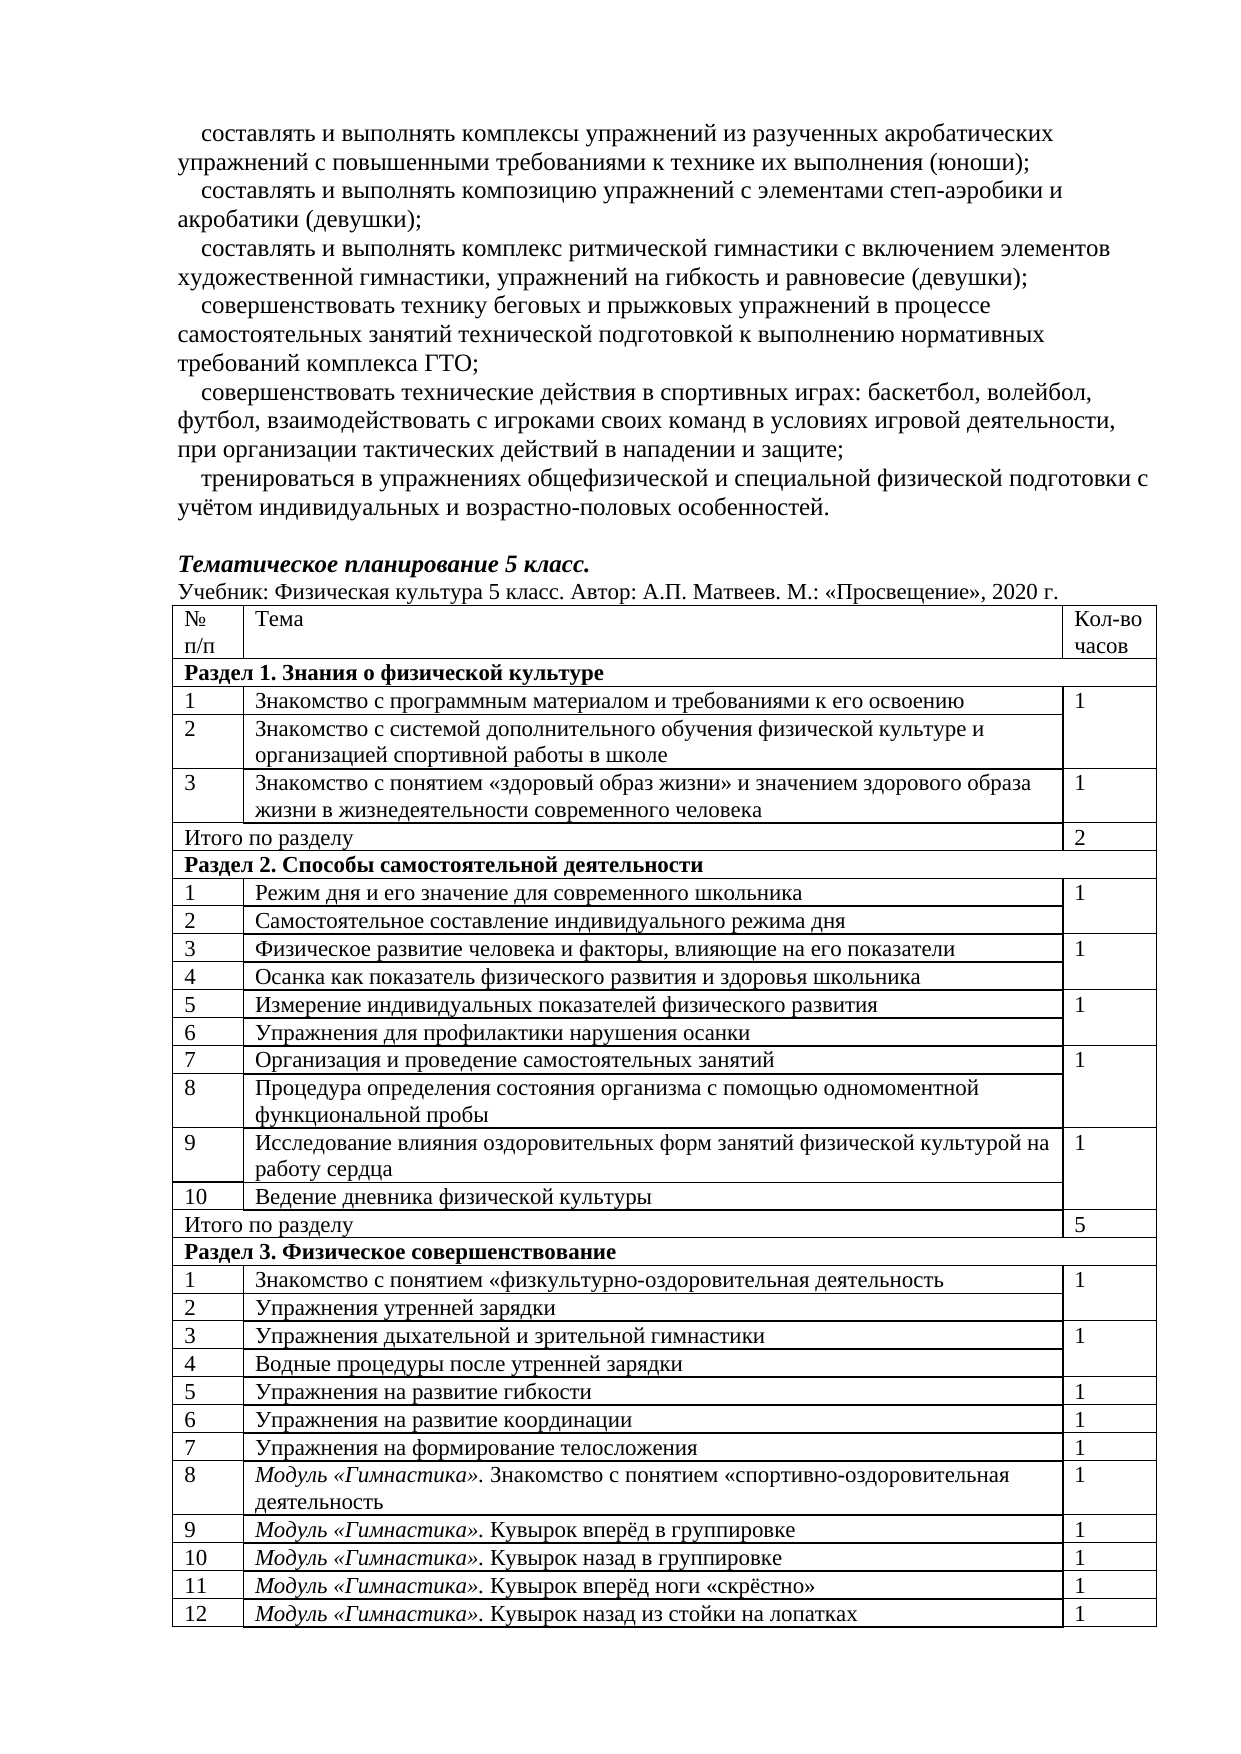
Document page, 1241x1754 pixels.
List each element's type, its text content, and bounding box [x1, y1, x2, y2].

table_cell 1 [1064, 1377, 1156, 1404]
table_cell 2 [173, 1294, 243, 1320]
table_cell Знакомство с понятием «физкультурно-оздоровительная деятельность [244, 1266, 1062, 1292]
table_cell 1 [1064, 1461, 1156, 1514]
table_cell 1 [1064, 934, 1156, 989]
table_cell Раздел 2. Способы самостоятельной деятельности [173, 851, 1156, 877]
table_cell Исследование влияния оздоровительных форм занятий физической культурой на работу сердца [244, 1129, 1062, 1181]
table_cell Самостоятельное составление индивидуального режима дня [244, 907, 1062, 933]
table_cell Модуль «Гимнастика». Кувырок вперёд в группировке [244, 1516, 1062, 1542]
table_cell 1 [1064, 1266, 1156, 1320]
table_cell 10 [173, 1183, 243, 1209]
table_cell 1 [1064, 1128, 1156, 1209]
table_cell Упражнения дыхательной и зрительной гимнастики [244, 1322, 1062, 1348]
table_header Тема [244, 606, 1062, 658]
table_cell 2 [1064, 823, 1156, 850]
table_cell 9 [173, 1515, 243, 1542]
table_cell 1 [1064, 1515, 1156, 1542]
table_cell Итого по разделу [173, 1210, 1062, 1237]
table_cell 4 [173, 1349, 243, 1376]
table_cell 1 [1064, 1599, 1156, 1626]
table_cell 6 [173, 1405, 243, 1432]
table_cell Упражнения на формирование телосложения [244, 1434, 1062, 1460]
table_cell Организация и проведение самостоятельных занятий [244, 1047, 1062, 1073]
text совершенствовать технические действия в спортивных играх: баскетбол, волейбол, футбол, взаимодействовать с игроками своих команд в условиях игровой деятельности, при организации тактических действий в нападении и защите; [177, 377, 1152, 463]
table_cell Раздел 3. Физическое совершенствование [173, 1238, 1156, 1264]
table_cell Упражнения для профилактики нарушения осанки [244, 1019, 1062, 1045]
table_cell Измерение индивидуальных показателей физического развития [244, 991, 1062, 1017]
table_cell Упражнения утренней зарядки [244, 1294, 1062, 1320]
table_cell 1 [1064, 990, 1156, 1045]
table_cell 1 [1064, 687, 1156, 768]
table_cell 11 [173, 1571, 243, 1598]
table_cell 5 [173, 1377, 243, 1404]
table_cell Раздел 1. Знания о физической культуре [173, 659, 1156, 686]
text Тематическое планирование 5 класс. [177, 549, 1152, 578]
table_cell 8 [173, 1461, 243, 1514]
table_cell 2 [173, 715, 243, 768]
table_cell 1 [1064, 769, 1156, 822]
table_cell 1 [173, 687, 243, 713]
table_cell Знакомство с системой дополнительного обучения физической культуре и организацией спортивной работы в школе [244, 715, 1062, 768]
table_cell Итого по разделу [173, 823, 1062, 850]
text составлять и выполнять композицию упражнений с элементами степ-аэробики и акробатики (девушки); [177, 176, 1152, 233]
table_cell 6 [173, 1018, 243, 1045]
table_cell 1 [1064, 1321, 1156, 1376]
table_header Кол-во часов [1063, 606, 1156, 658]
table_cell 10 [173, 1543, 243, 1570]
table_cell 3 [173, 1321, 243, 1348]
table_cell Водные процедуры после утренней зарядки [244, 1350, 1062, 1376]
table_cell 7 [173, 1046, 243, 1073]
table_cell Ведение дневника физической культуры [244, 1183, 1062, 1209]
table_cell 1 [1064, 1405, 1156, 1432]
table_cell Модуль «Гимнастика». Знакомство с понятием «спортивно-оздоровительная деятельность [244, 1462, 1062, 1514]
table_cell 1 [1064, 1543, 1156, 1570]
table_cell Режим дня и его значение для современного школьника [244, 879, 1062, 905]
text Учебник: Физическая культура 5 класс. Автор: А.П. Матвеев. М.: «Просвещение», 2020 г. [177, 578, 1152, 604]
table_cell Знакомство с понятием «здоровый образ жизни» и значением здорового образа жизни в жизнедеятельности современного человека [244, 770, 1062, 822]
table_cell Упражнения на развитие координации [244, 1406, 1062, 1432]
table_cell Физическое развитие человека и факторы, влияющие на его показатели [244, 935, 1062, 961]
table_cell 1 [173, 879, 243, 905]
table_cell 4 [173, 962, 243, 989]
table_cell 12 [173, 1599, 243, 1626]
table_cell Процедура определения состояния организма с помощью одномоментной функциональной пробы [244, 1075, 1062, 1127]
text совершенствовать технику беговых и прыжковых упражнений в процессе самостоятельных занятий технической подготовкой к выполнению нормативных требований комплекса ГТО; [177, 291, 1152, 377]
table_cell Упражнения на развитие гибкости [244, 1378, 1062, 1404]
table_cell 5 [1064, 1210, 1156, 1237]
text тренироваться в упражнениях общефизической и специальной физической подготовки с учётом индивидуальных и возрастно-половых особенностей. [177, 463, 1152, 521]
table_cell 1 [1064, 1046, 1156, 1127]
table_cell 3 [173, 934, 243, 961]
table_cell 1 [1064, 1433, 1156, 1460]
table_cell Осанка как показатель физического развития и здоровья школьника [244, 963, 1062, 989]
table_cell 7 [173, 1433, 243, 1460]
table_cell Знакомство с программным материалом и требованиями к его освоению [244, 687, 1062, 713]
text составлять и выполнять комплексы упражнений из разученных акробатических упражнений с повышенными требованиями к технике их выполнения (юноши); [177, 118, 1152, 176]
text составлять и выполнять комплекс ритмической гимнастики с включением элементов художественной гимнастики, упражнений на гибкость и равновесие (девушки); [177, 233, 1152, 291]
table_cell 2 [173, 906, 243, 933]
table_cell 5 [173, 990, 243, 1017]
table_cell 3 [173, 769, 243, 822]
table_cell 9 [173, 1128, 243, 1181]
table_cell 1 [1064, 1571, 1156, 1598]
table_cell 1 [1064, 879, 1156, 933]
table_cell 1 [173, 1266, 243, 1292]
table_cell 8 [173, 1074, 243, 1127]
table_cell Модуль «Гимнастика». Кувырок вперёд ноги «скрёстно» [244, 1572, 1062, 1598]
table_header № п/п [173, 606, 243, 658]
table_cell Модуль «Гимнастика». Кувырок назад в группировке [244, 1544, 1062, 1570]
table_cell Модуль «Гимнастика». Кувырок назад из стойки на лопатках [244, 1600, 1062, 1626]
